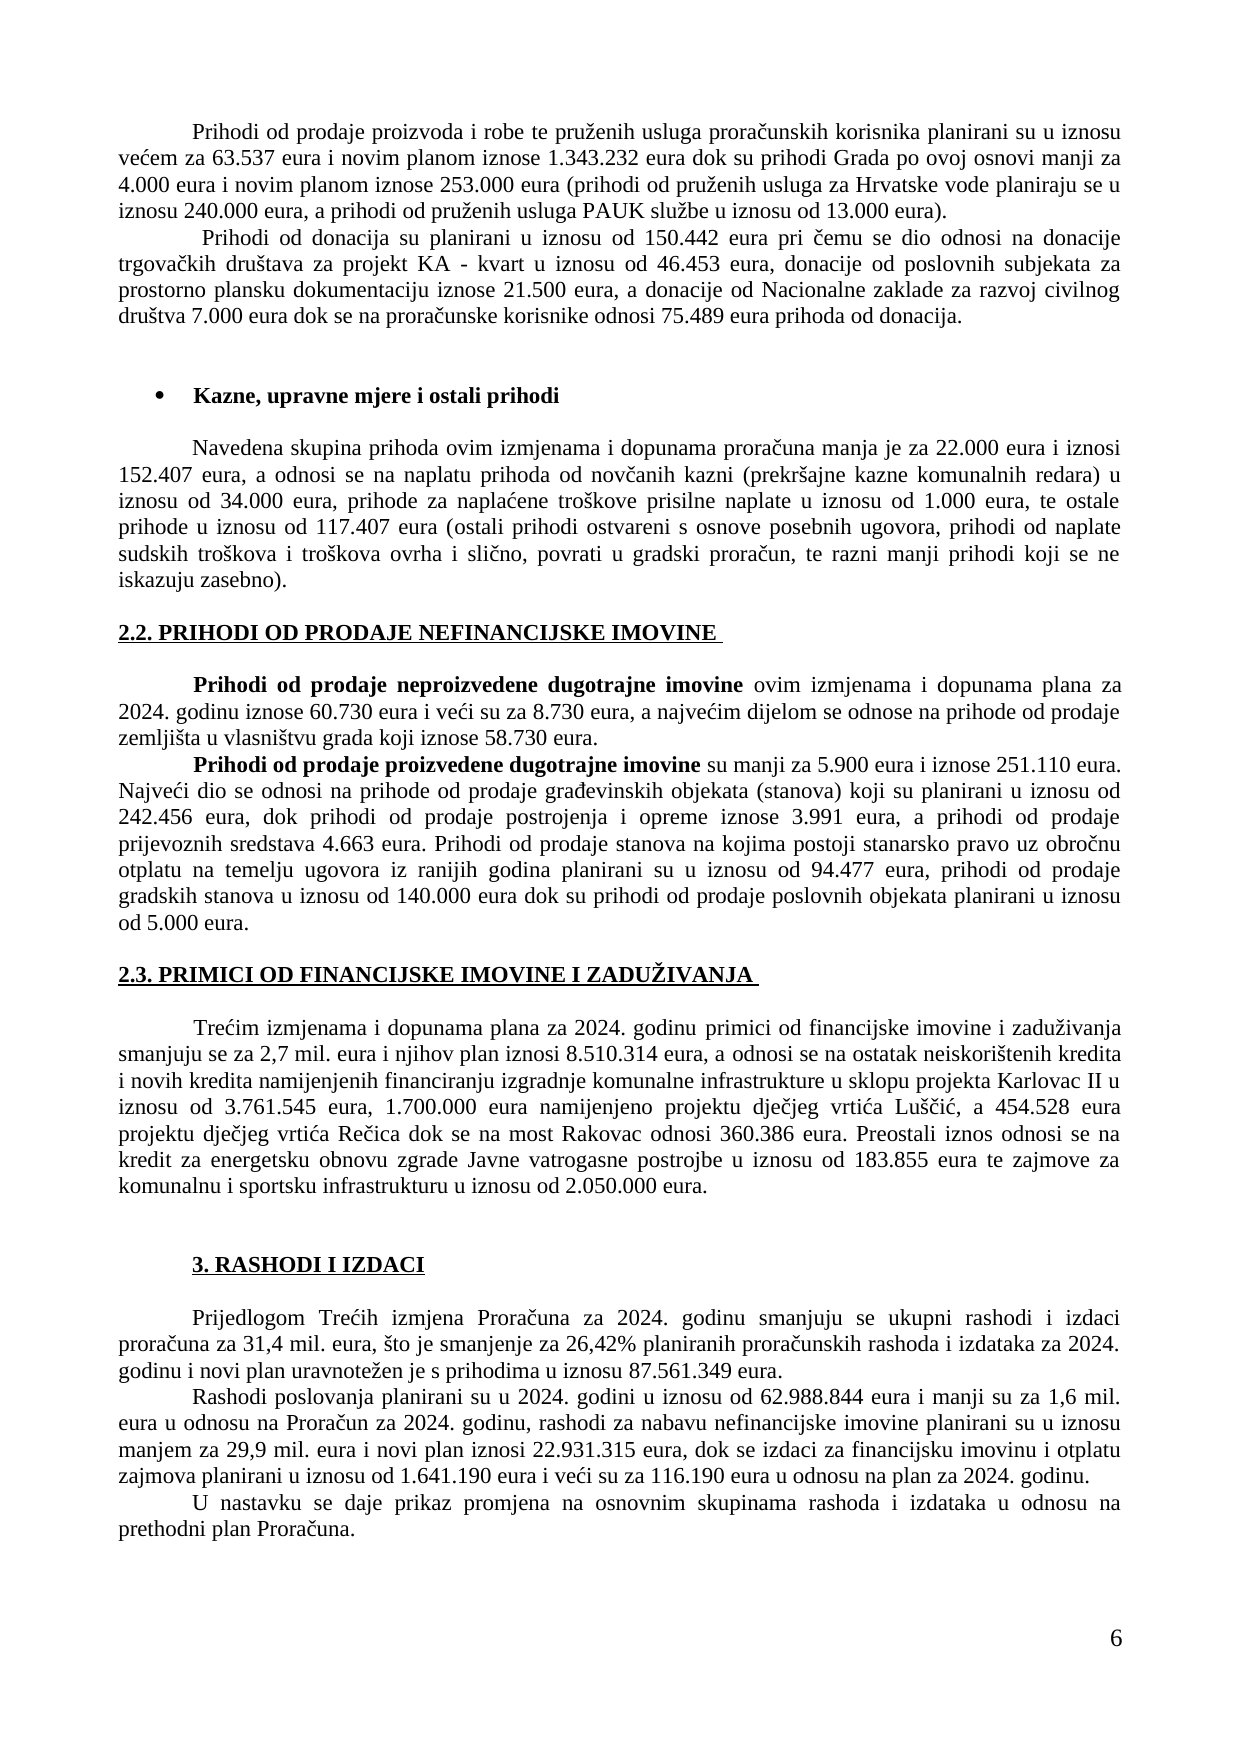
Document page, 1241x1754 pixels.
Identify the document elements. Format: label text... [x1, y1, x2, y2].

text U nastavku se daje prikaz promjena na osnovnim skupinama rashoda i izdataka u odnosu na prethodni plan Proračuna. [118, 1488, 1122, 1541]
text 2.2. PRIHODI OD PRODAJE NEFINANCIJSKE IMOVINE [118, 619, 1122, 645]
text 3. RASHODI I IZDACI [118, 1251, 1122, 1278]
text 2.3. PRIMICI OD FINANCIJSKE IMOVINE I ZADUŽIVANJA [118, 961, 1122, 988]
list Kazne, upravne mjere i ostali prihodi [156, 382, 1122, 408]
text Prihodi od donacija su planirani u iznosu od 150.442 eura pri čemu se dio odnosi na donacije trgovačkih društava za projekt KA - kvart u iznosu od 46.453 eura, donacije od poslovnih subjekata za prostorno plansku dokumentaciju iznose 21.500 eura, a donacije od Nacionalne zaklade za razvoj civilnog društva 7.000 eura dok se na proračunske korisnike odnosi 75.489 eura prihoda od donacija. [118, 223, 1122, 329]
text Prihodi od prodaje neproizvedene dugotrajne imovine ovim izmjenama i dopunama plana za 2024. godinu iznose 60.730 eura i veći su za 8.730 eura, a najvećim dijelom se odnose na prihode od prodaje zemljišta u vlasništvu grada koji iznose 58.730 eura. [118, 672, 1122, 751]
text Rashodi poslovanja planirani su u 2024. godini u iznosu od 62.988.844 eura i manji su za 1,6 mil. eura u odnosu na Proračun za 2024. godinu, rashodi za nabavu nefinancijske imovine planirani su u iznosu manjem za 29,9 mil. eura i novi plan iznosi 22.931.315 eura, dok se izdaci za financijsku imovinu i otplatu zajmova planirani u iznosu od 1.641.190 eura i veći su za 116.190 eura u odnosu na plan za 2024. godinu. [118, 1383, 1122, 1488]
text Navedena skupina prihoda ovim izmjenama i dopunama proračuna manja je za 22.000 eura i iznosi 152.407 eura, a odnosi se na naplatu prihoda od novčanih kazni (prekršajne kazne komunalnih redara) u iznosu od 34.000 eura, prihode za naplaćene troškove prisilne naplate u iznosu od 1.000 eura, te ostale prihode u iznosu od 117.407 eura (ostali prihodi ostvareni s osnove posebnih ugovora, prihodi od naplate sudskih troškova i troškova ovrha i slično, povrati u gradski proračun, te razni manji prihodi koji se ne iskazuju zasebno). [118, 434, 1122, 592]
text Prijedlogom Trećih izmjena Proračuna za 2024. godinu smanjuju se ukupni rashodi i izdaci proračuna za 31,4 mil. eura, što je smanjenje za 26,42% planiranih proračunskih rashoda i izdataka za 2024. godinu i novi plan uravnotežen je s prihodima u iznosu 87.561.349 eura. [118, 1304, 1122, 1383]
text Prihodi od prodaje proizvoda i robe te pruženih usluga proračunskih korisnika planirani su u iznosu većem za 63.537 eura i novim planom iznose 1.343.232 eura dok su prihodi Grada po ovoj osnovi manji za 4.000 eura i novim planom iznose 253.000 eura (prihodi od pruženih usluga za Hrvatske vode planiraju se u iznosu 240.000 eura, a prihodi od pruženih usluga PAUK službe u iznosu od 13.000 eura). [118, 118, 1122, 223]
text Trećim izmjenama i dopunama plana za 2024. godinu primici od financijske imovine i zaduživanja smanjuju se za 2,7 mil. eura i njihov plan iznosi 8.510.314 eura, a odnosi se na ostatak neiskorištenih kredita i novih kredita namijenjenih financiranju izgradnje komunalne infrastrukture u sklopu projekta Karlovac II u iznosu od 3.761.545 eura, 1.700.000 eura namijenjeno projektu dječjeg vrtića Luščić, a 454.528 eura projektu dječjeg vrtića Rečica dok se na most Rakovac odnosi 360.386 eura. Preostali iznos odnosi se na kredit za energetsku obnovu zgrade Javne vatrogasne postrojbe u iznosu od 183.855 eura te zajmove za komunalnu i sportsku infrastrukturu u iznosu od 2.050.000 eura. [118, 1014, 1122, 1199]
text Prihodi od prodaje proizvedene dugotrajne imovine su manji za 5.900 eura i iznose 251.110 eura. Najveći dio se odnosi na prihode od prodaje građevinskih objekata (stanova) koji su planirani u iznosu od 242.456 eura, dok prihodi od prodaje postrojenja i opreme iznose 3.991 eura, a prihodi od prodaje prijevoznih sredstava 4.663 eura. Prihodi od prodaje stanova na kojima postoji stanarsko pravo uz obročnu otplatu na temelju ugovora iz ranijih godina planirani su u iznosu od 94.477 eura, prihodi od prodaje gradskih stanova u iznosu od 140.000 eura dok su prihodi od prodaje poslovnih objekata planirani u iznosu od 5.000 eura. [118, 751, 1122, 935]
